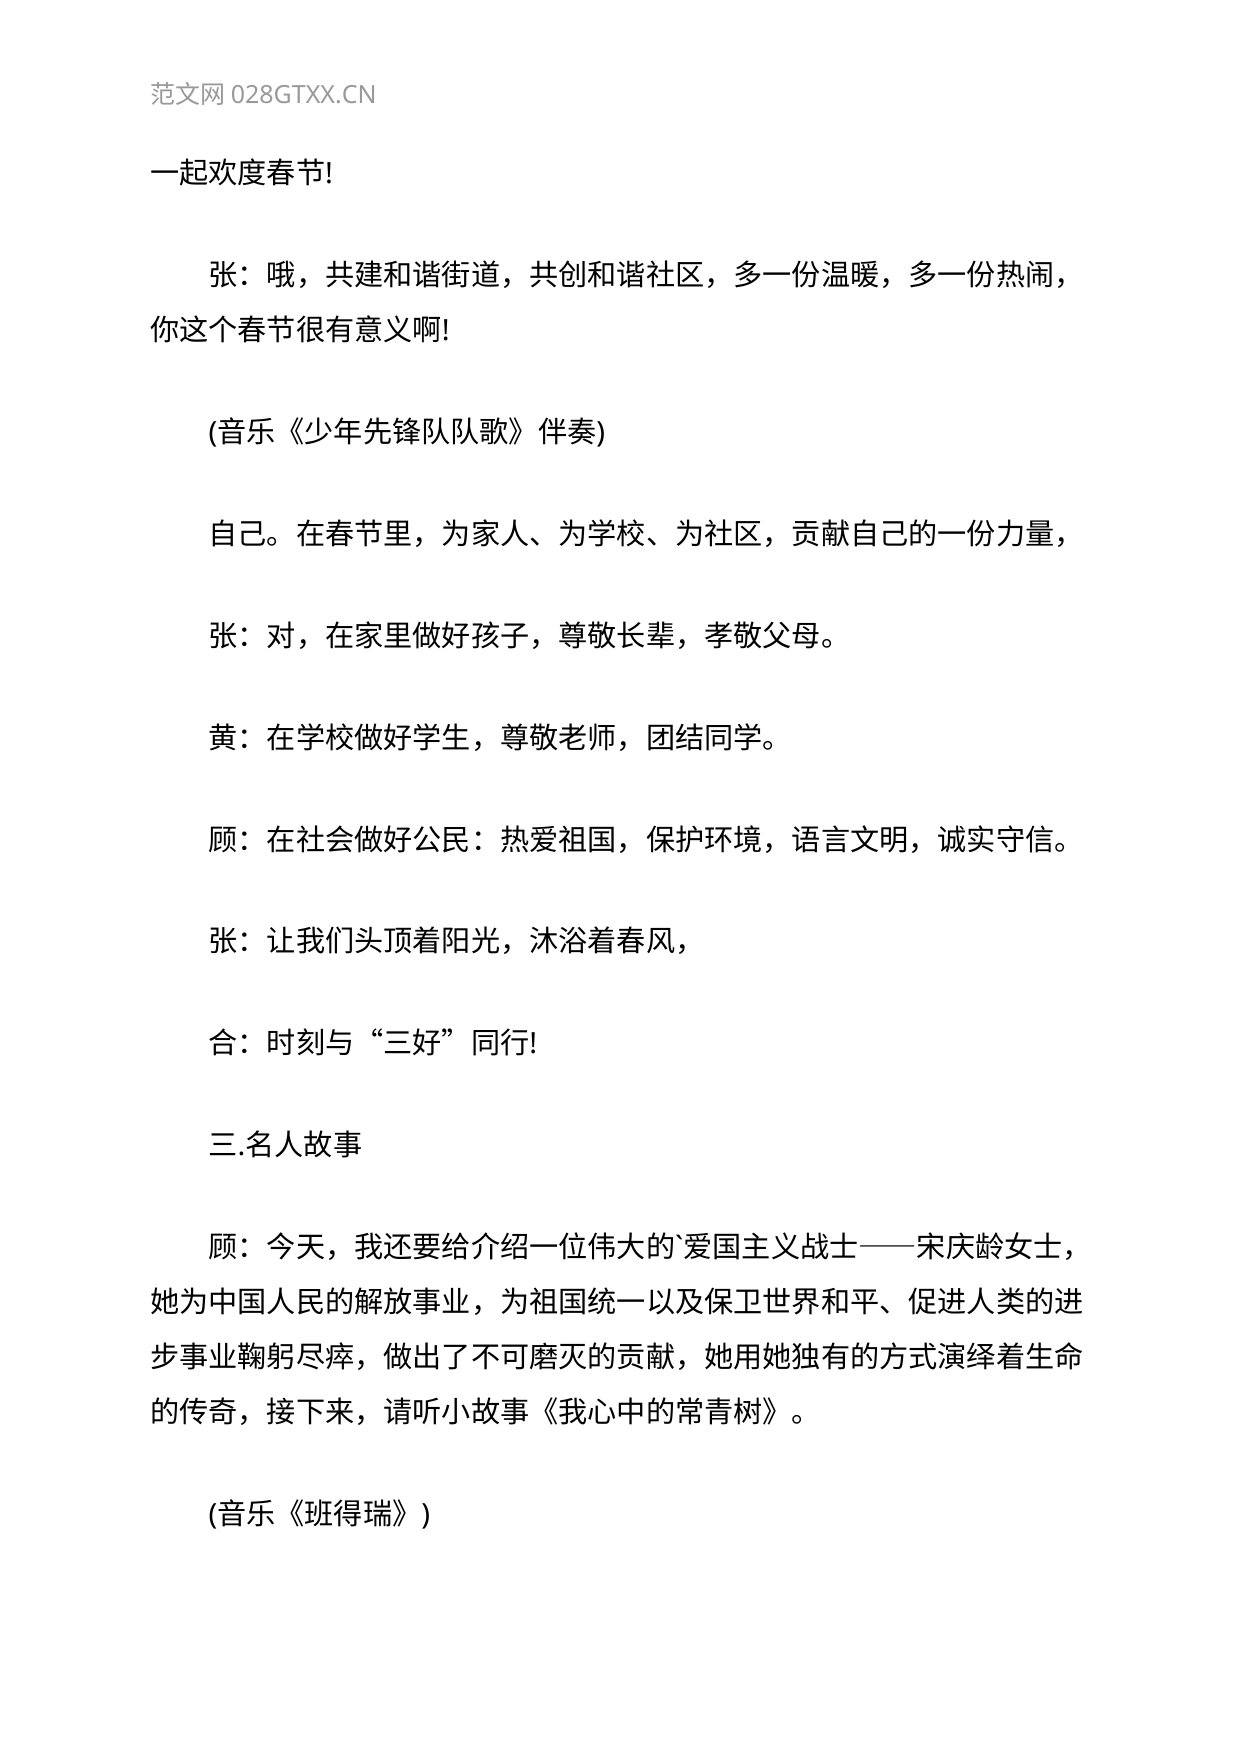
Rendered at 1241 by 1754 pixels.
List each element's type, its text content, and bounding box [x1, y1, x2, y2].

text 合：时刻与“三好”同行! [150, 1020, 1090, 1062]
text 顾：今天，我还要给介绍一位伟大的`爱国主义战士——宋庆龄女士，她为中国人民的解放事业，为祖国统一以及保卫世界和平、促进人类的进步事业鞠躬尽瘁，做出了不可磨灭的贡献，她用她独有的方式演绎着生命的传奇，接下来，请听小故事《我心中的常青树》。 [150, 1224, 1090, 1431]
text 顾：在社会做好公民：热爱祖国，保护环境，语言文明，诚实守信。 [150, 816, 1090, 858]
text (音乐《班得瑞》) [150, 1490, 1090, 1533]
text 张：让我们头顶着阳光，沐浴着春风， [150, 918, 1090, 960]
text 三.名人故事 [150, 1122, 1090, 1164]
text 自己。在春节里，为家人、为学校、为社区，贡献自己的一份力量， [150, 511, 1090, 553]
text 张：哦，共建和谐街道，共创和谐社区，多一份温暖，多一份热闹，你这个春节很有意义啊! [150, 252, 1090, 349]
text 张：对，在家里做好孩子，尊敬长辈，孝敬父母。 [150, 613, 1090, 655]
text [150, 150, 1090, 192]
text 黄：在学校做好学生，尊敬老师，团结同学。 [150, 714, 1090, 757]
text (音乐《少年先锋队队歌》伴奏) [150, 409, 1090, 451]
